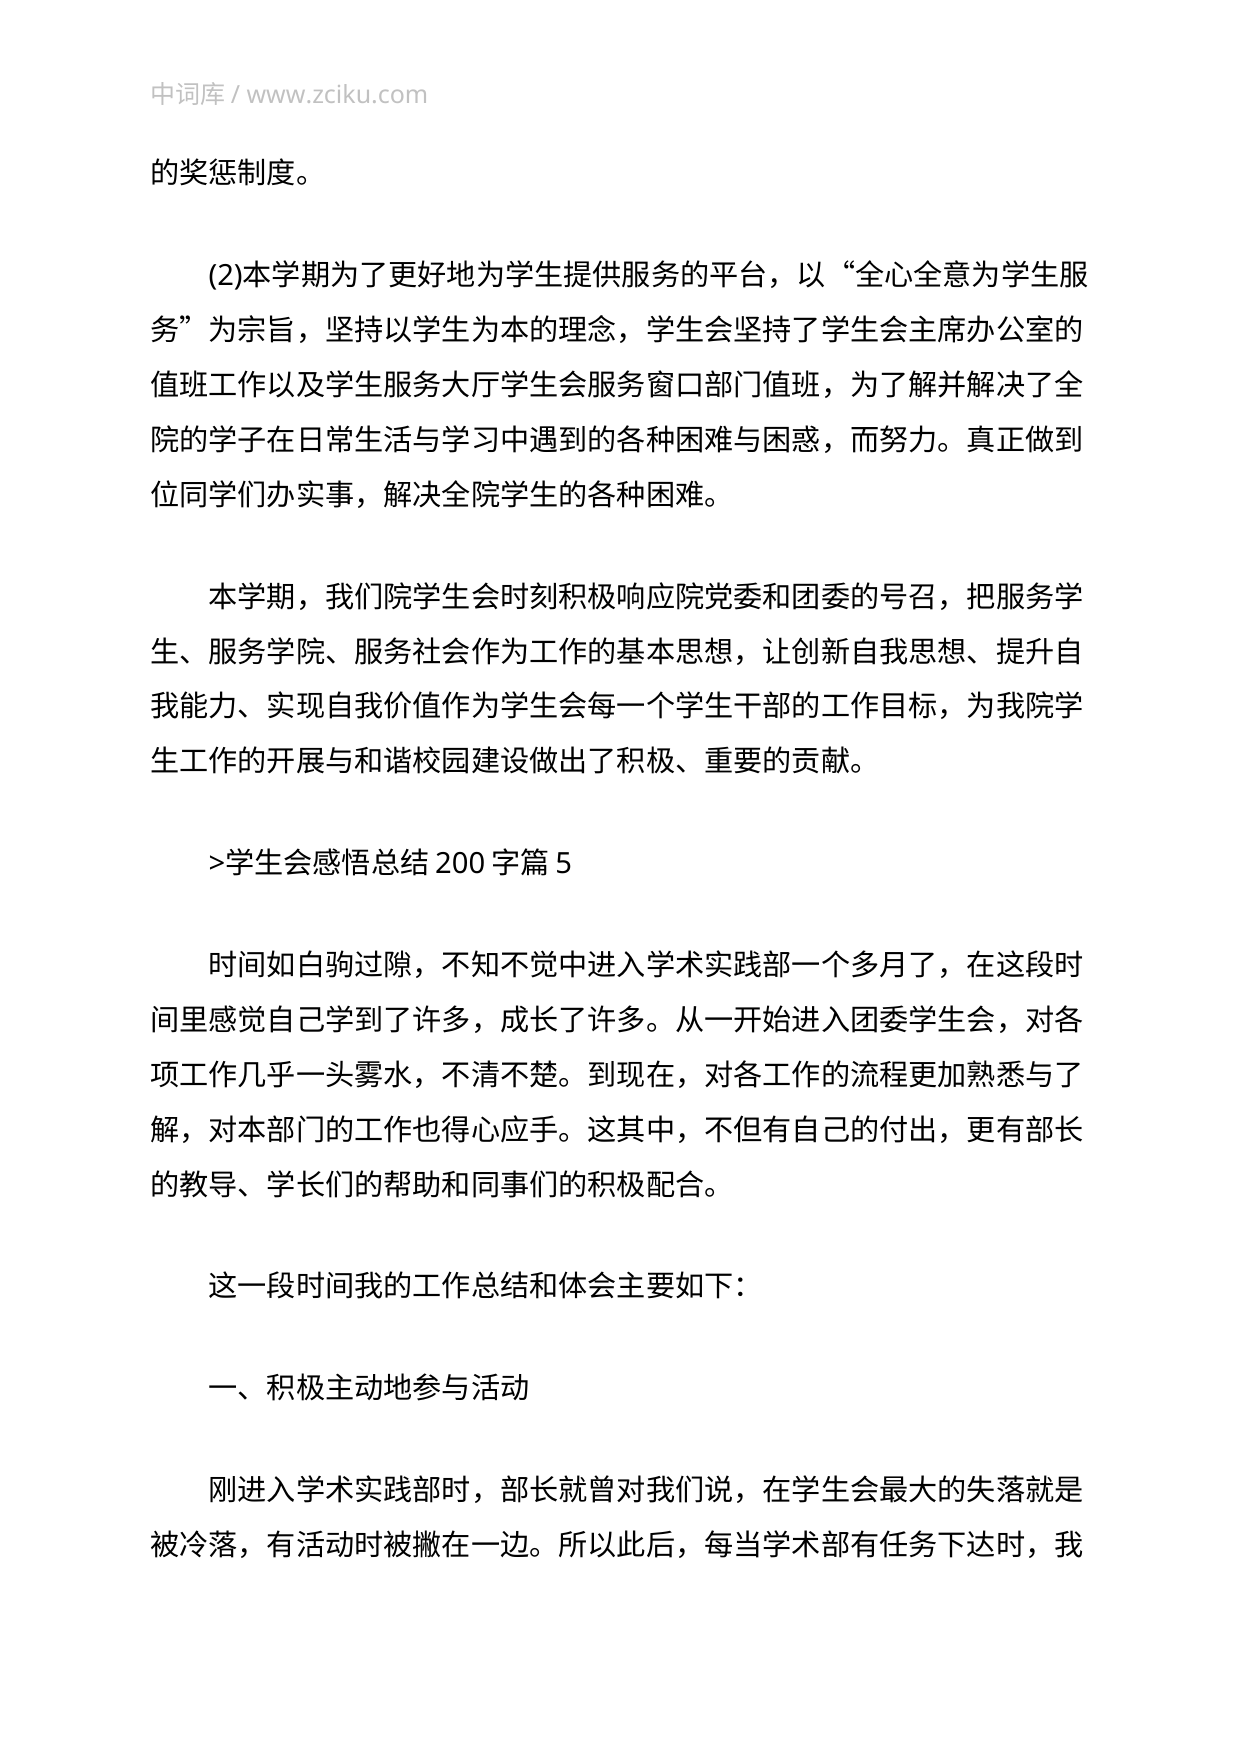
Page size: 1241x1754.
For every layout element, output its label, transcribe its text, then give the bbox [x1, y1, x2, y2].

text >学生会感悟总结200字篇5 [150, 840, 1090, 882]
text 本学期，我们院学生会时刻积极响应院党委和团委的号召，把服务学生、服务学院、服务社会作为工作的基本思想，让创新自我思想、提升自我能力、实现自我价值作为学生会每一个学生干部的工作目标，为我院学生工作的开展与和谐校园建设做出了积极、重要的贡献。 [150, 573, 1090, 780]
text 时间如白驹过隙，不知不觉中进入学术实践部一个多月了，在这段时间里感觉自己学到了许多，成长了许多。从一开始进入团委学生会，对各项工作几乎一头雾水，不清不楚。到现在，对各工作的流程更加熟悉与了解，对本部门的工作也得心应手。这其中，不但有自己的付出，更有部长的教导、学长们的帮助和同事们的积极配合。 [150, 942, 1090, 1203]
text 一、积极主动地参与活动 [150, 1365, 1090, 1407]
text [150, 150, 1090, 192]
text (2)本学期为了更好地为学生提供服务的平台，以“全心全意为学生服务”为宗旨，坚持以学生为本的理念，学生会坚持了学生会主席办公室的值班工作以及学生服务大厅学生会服务窗口部门值班，为了解并解决了全院的学子在日常生活与学习中遇到的各种困难与困惑，而努力。真正做到位同学们办实事，解决全院学生的各种困难。 [150, 252, 1090, 514]
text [150, 1467, 1090, 1564]
text 这一段时间我的工作总结和体会主要如下： [150, 1263, 1090, 1305]
